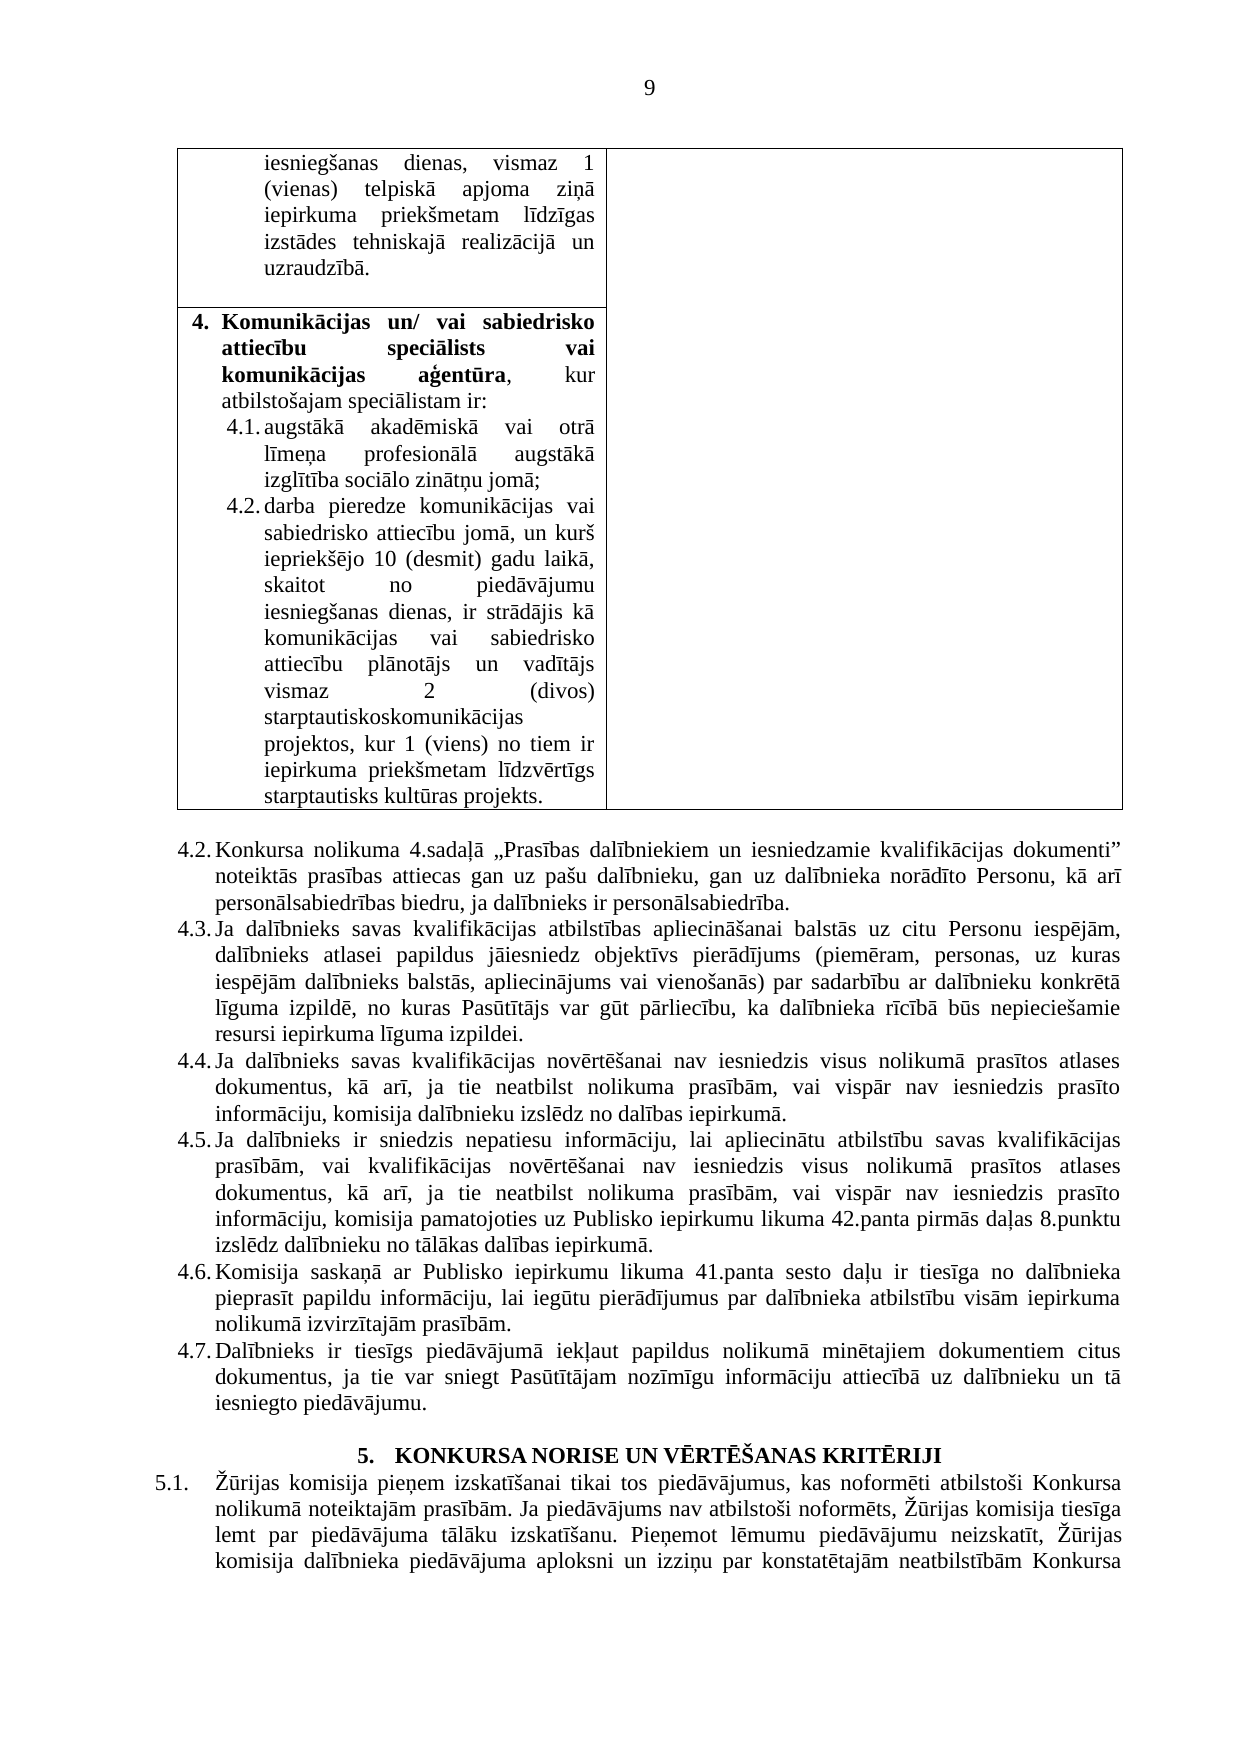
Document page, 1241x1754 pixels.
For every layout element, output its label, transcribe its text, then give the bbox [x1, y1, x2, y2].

list Dalībnieks ir tiesīgs piedāvājumā iekļaut papildus nolikumā minētajiem dokumentiem citus dokumentus, ja tie var sniegt Pasūtītājam nozīmīgu informāciju attiecībā uz dalībnieku un tā iesniegto piedāvājumu. [177, 1337, 1122, 1416]
list Ja dalībnieks savas kvalifikācijas atbilstības apliecināšanai balstās uz citu Personu iespējām, dalībnieks atlasei papildus jāiesniedz objektīvs pierādījums (piemēram, personas, uz kuras iespējām dalībnieks balstās, apliecinājums vai vienošanās) par sadarbību ar dalībnieku konkrētā līguma izpildē, no kuras Pasūtītājs var gūt pārliecību, ka dalībnieka rīcībā būs nepieciešamie resursi iepirkuma līguma izpildei. [177, 915, 1122, 1047]
list Ja dalībnieks ir sniedzis nepatiesu informāciju, lai apliecinātu atbilstību savas kvalifikācijas prasībām, vai kvalifikācijas novērtēšanai nav iesniedzis visus nolikumā prasītos atlases dokumentus, kā arī, ja tie neatbilst nolikuma prasībām, vai vispār nav iesniedzis prasīto informāciju, komisija pamatojoties uz Publisko iepirkumu likuma 42.panta pirmās daļas 8.punktu izslēdz dalībnieku no tālākas dalības iepirkumā. [177, 1126, 1122, 1258]
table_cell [178, 149, 606, 307]
list Komisija saskaņā ar Publisko iepirkumu likuma 41.panta sesto daļu ir tiesīga no dalībnieka pieprasīt papildu informāciju, lai iegūtu pierādījumus par dalībnieka atbilstību visām iepirkuma nolikumā izvirzītajām prasībām. [177, 1258, 1122, 1337]
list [154, 1468, 1122, 1574]
list KONKURSA NORISE UN VĒRTĒŠANAS KRITĒRIJI [177, 1442, 1122, 1468]
list Ja dalībnieks savas kvalifikācijas novērtēšanai nav iesniedzis visus nolikumā prasītos atlases dokumentus, kā arī, ja tie neatbilst nolikuma prasībām, vai vispār nav iesniedzis prasīto informāciju, komisija dalībnieku izslēdz no dalības iepirkumā. [177, 1047, 1122, 1126]
table_cell Komunikācijas un/ vai sabiedrisko attiecību speciālists vai komunikācijas aģentūra, kur atbilstošajam speciālistam ir: augstākā akadēmiskā vai otrā līmeņa profesionālā augstākā izglītība sociālo zinātņu jomā; darba pieredze komunikācijas vai sabiedrisko attiecību jomā, un kurš iepriekšējo 10 (desmit) gadu laikā, skaitot no piedāvājumu iesniegšanas dienas, ir strādājis kā komunikācijas vai sabiedrisko attiecību plānotājs un vadītājs vismaz 2 (divos) starptautiskoskomunikācijas projektos, kur 1 (viens) no tiem ir iepirkuma priekšmetam līdzvērtīgs starptautisks kultūras projekts. [178, 308, 606, 809]
list Konkursa nolikuma 4.sadaļā „Prasības dalībniekiem un iesniedzamie kvalifikācijas dokumenti” noteiktās prasības attiecas gan uz pašu dalībnieku, gan uz dalībnieka norādīto Personu, kā arī personālsabiedrības biedru, ja dalībnieks ir personālsabiedrība. [177, 836, 1122, 915]
